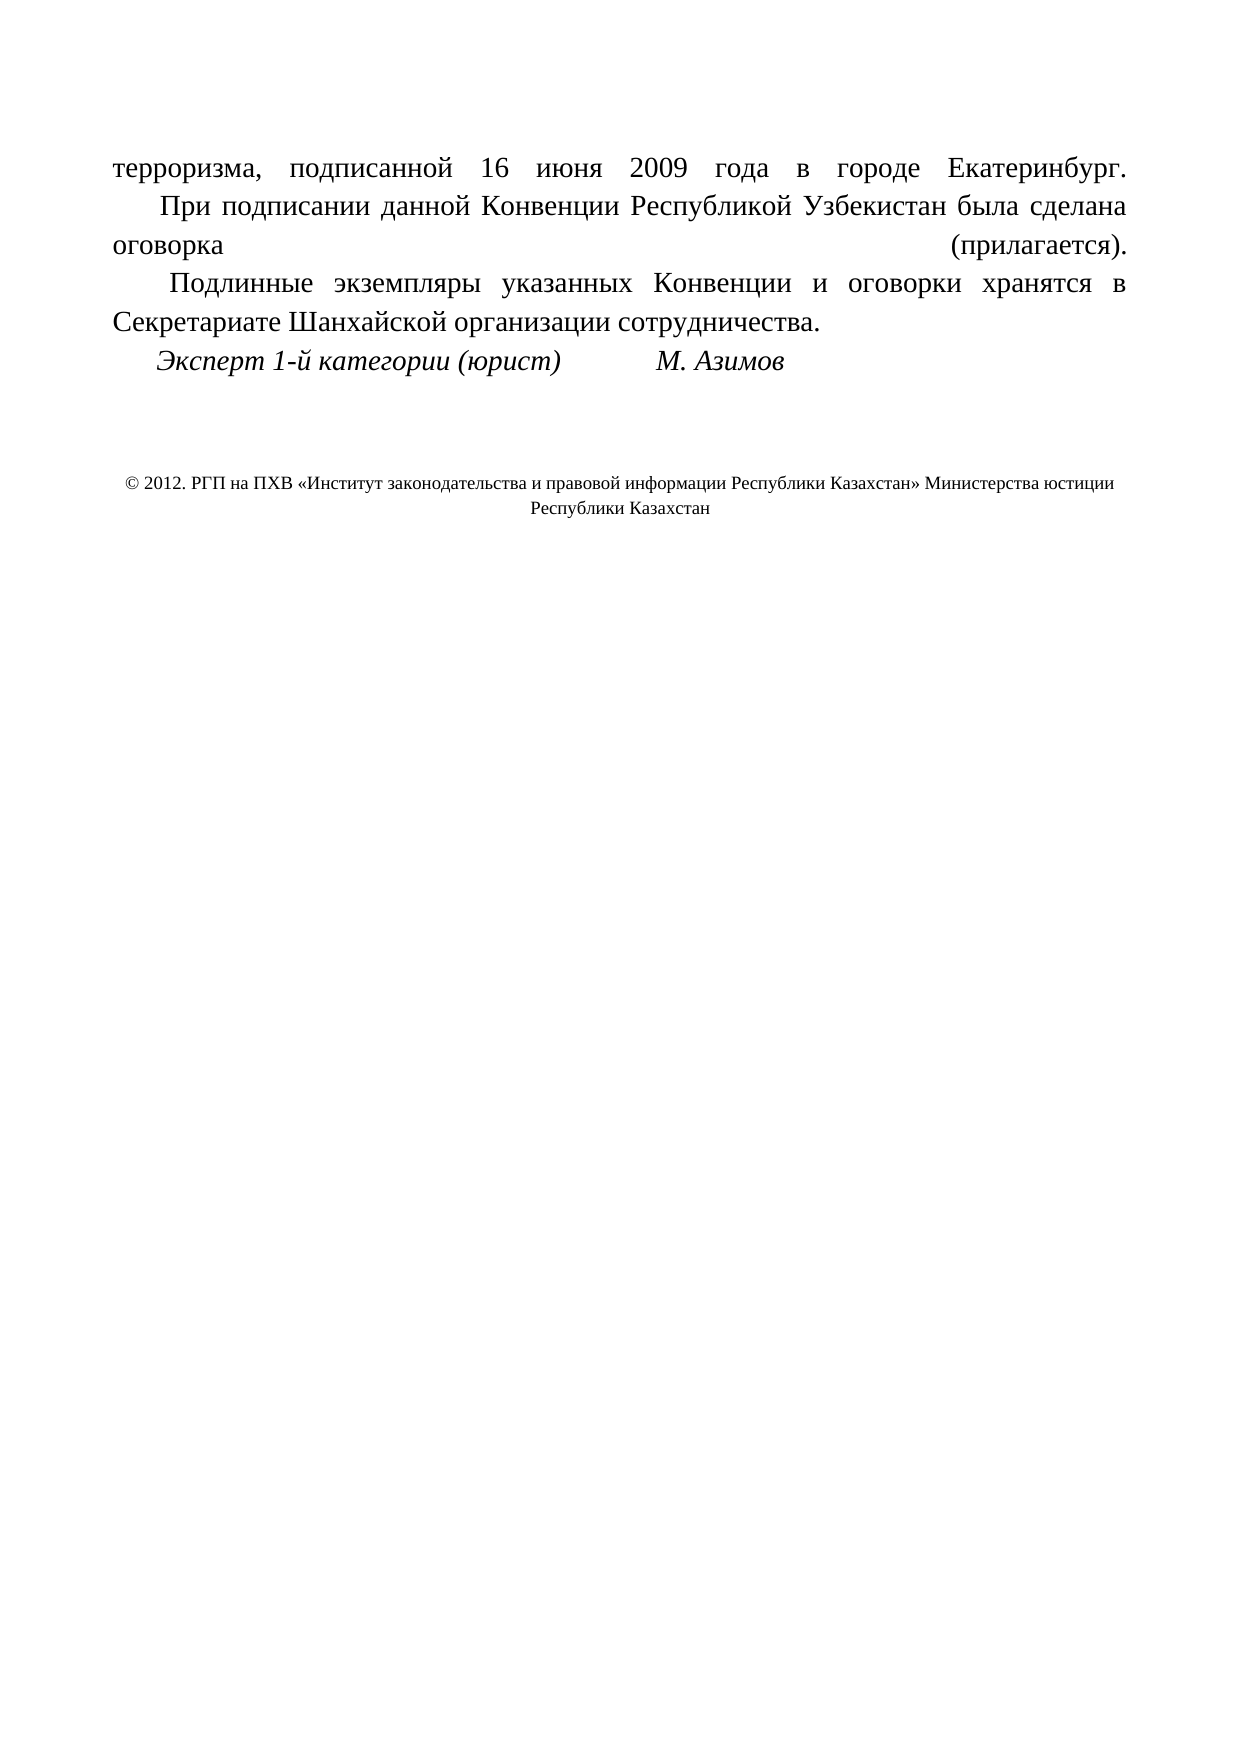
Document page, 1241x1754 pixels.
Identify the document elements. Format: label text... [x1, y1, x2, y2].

text Эксперт 1-й категории (юрист) М. Азимов [112, 343, 1128, 376]
text © 2012. РГП на ПХВ «Институт законодательства и правовой информации Республики Казахстан» Министерства юстиции Республики Казахстан [112, 472, 1128, 518]
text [112, 150, 1128, 338]
